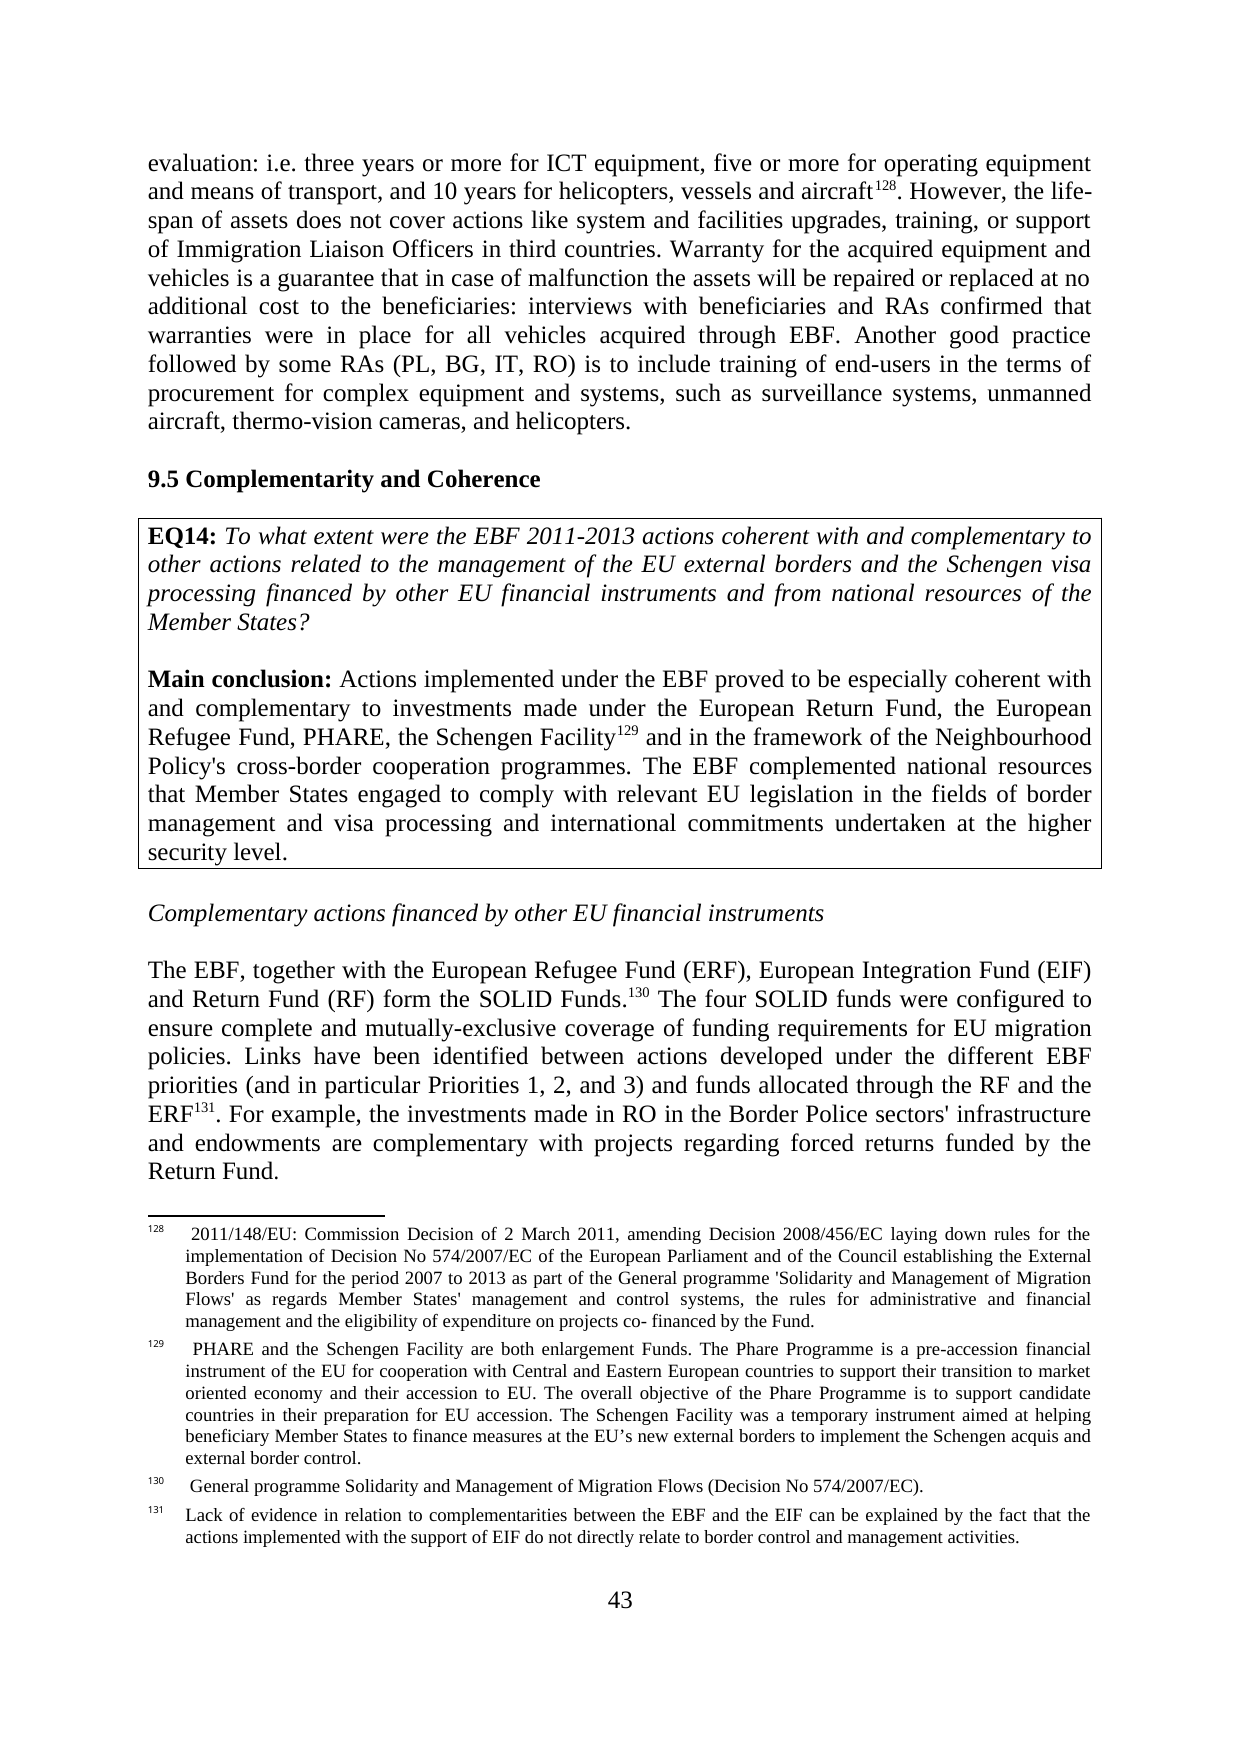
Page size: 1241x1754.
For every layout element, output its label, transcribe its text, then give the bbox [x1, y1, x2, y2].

subtitle 9.5 Complementarity and Coherence [148, 464, 1093, 493]
text Main conclusion: Actions implemented under the EBF proved to be especially coherent with and complementary to investments made under the European Return Fund, the European Refugee Fund, PHARE, the Schengen Facility and in the framework of the Neighbourhood Policy's cross-border cooperation programmes. The EBF complemented national resources that Member States engaged to comply with relevant EU legislation in the fields of border management and visa processing and international commitments undertaken at the higher security level. [139, 661, 1101, 868]
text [148, 148, 1093, 435]
text Complementary actions financed by other EU financial instruments [148, 898, 1093, 926]
text EQ14: To what extent were the EBF 2011-2013 actions coherent with and complementary to other actions related to the management of the EU external borders and the Schengen visa processing financed by other EU financial instruments and from national resources of the Member States? [139, 519, 1101, 636]
text The EBF, together with the European Refugee Fund (ERF), European Integration Fund (EIF) and Return Fund (RF) form the SOLID Funds. The four SOLID funds were configured to ensure complete and mutually-exclusive coverage of funding requirements for EU migration policies. Links have been identified between actions developed under the different EBF priorities (and in particular Priorities 1, 2, and 3) and funds allocated through the RF and the ERF. For example, the investments made in RO in the Border Police sectors' infrastructure and endowments are complementary with projects regarding forced returns funded by the Return Fund. [148, 955, 1093, 1186]
